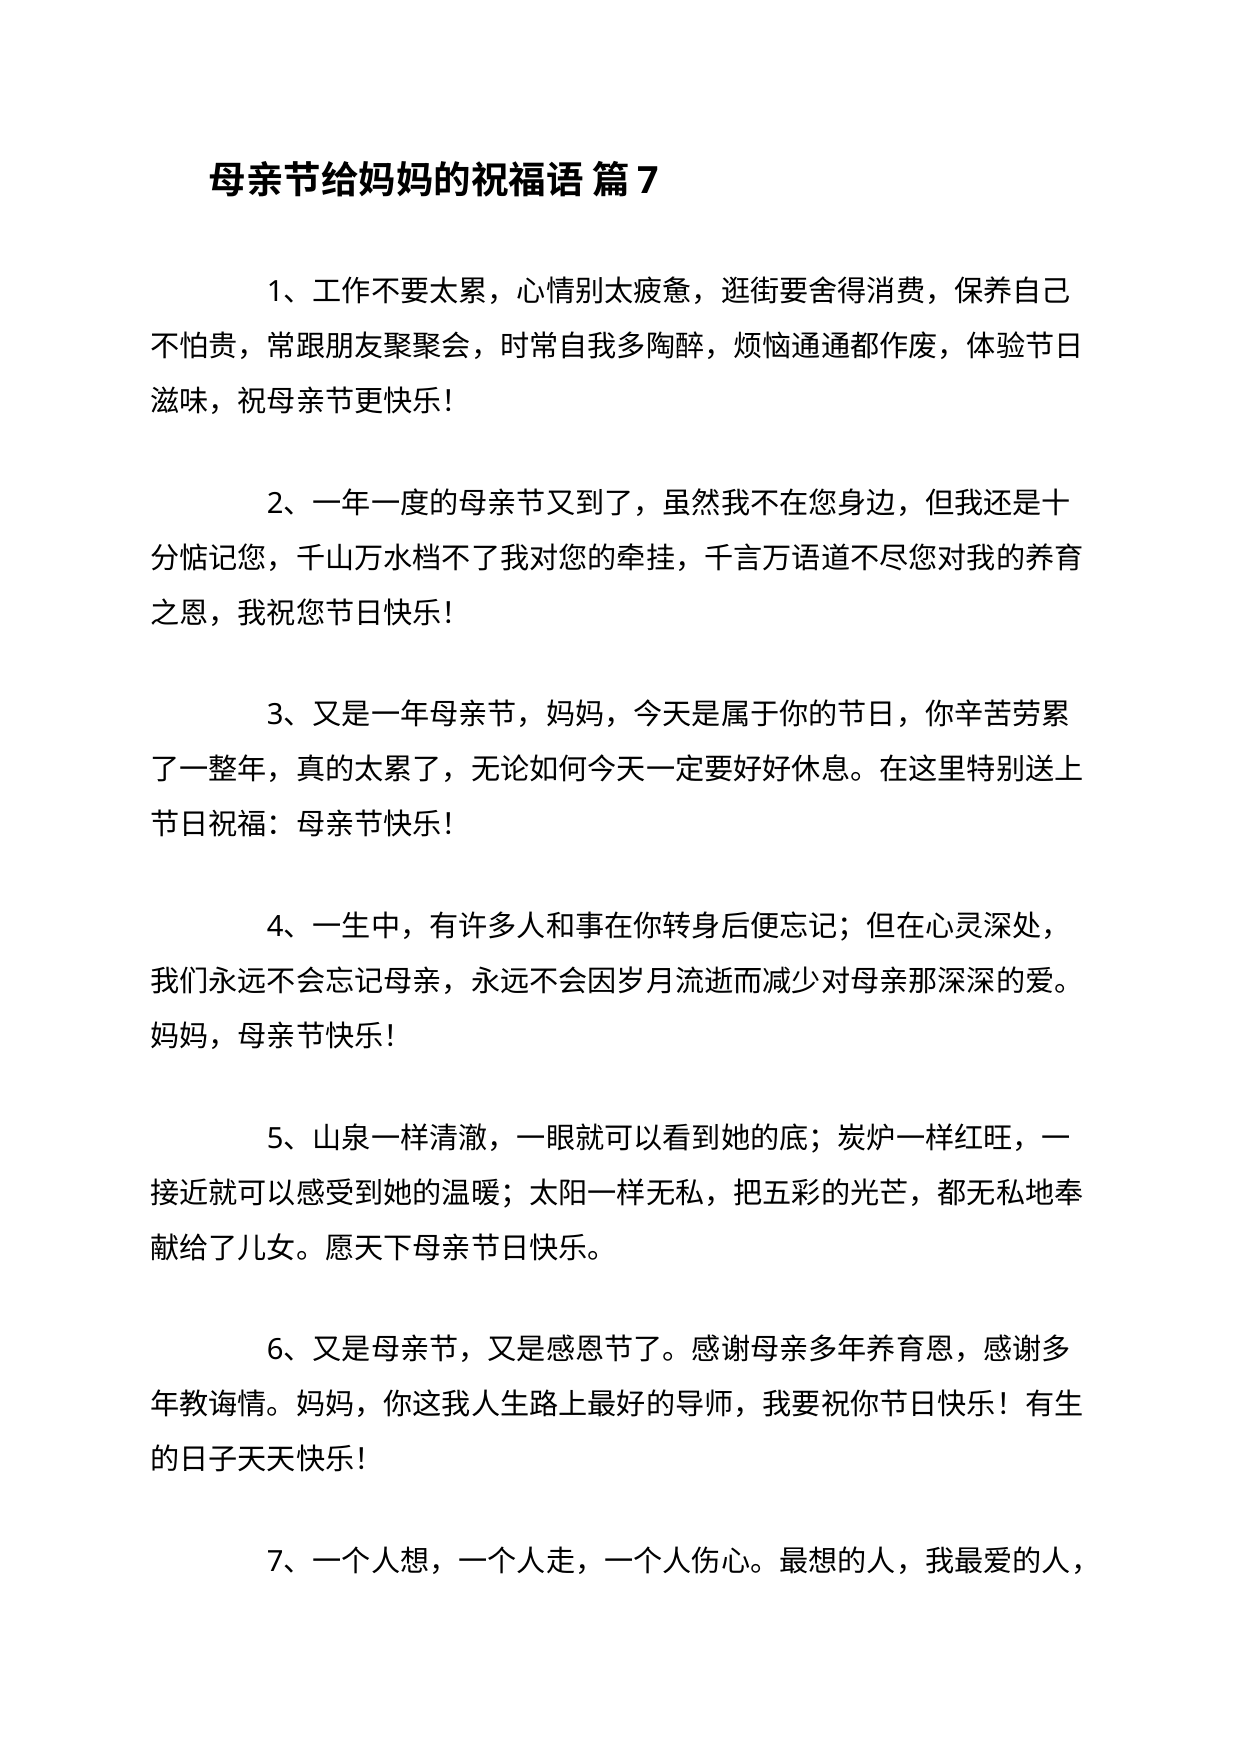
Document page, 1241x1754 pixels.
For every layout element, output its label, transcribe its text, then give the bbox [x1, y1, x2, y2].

text 1、工作不要太累，心情别太疲惫，逛街要舍得消费，保养自己不怕贵，常跟朋友聚聚会，时常自我多陶醉，烦恼通通都作废，体验节日滋味，祝母亲节更快乐！ [150, 268, 1090, 420]
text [150, 1538, 1090, 1580]
text 4、一生中，有许多人和事在你转身后便忘记；但在心灵深处，我们永远不会忘记母亲，永远不会因岁月流逝而减少对母亲那深深的爱。妈妈，母亲节快乐！ [150, 903, 1090, 1055]
text 2、一年一度的母亲节又到了，虽然我不在您身边，但我还是十分惦记您，千山万水档不了我对您的牵挂，千言万语道不尽您对我的养育之恩，我祝您节日快乐！ [150, 479, 1090, 631]
text 5、山泉一样清澈，一眼就可以看到她的底；炭炉一样红旺，一接近就可以感受到她的温暖；太阳一样无私，把五彩的光芒，都无私地奉献给了儿女。愿天下母亲节日快乐。 [150, 1114, 1090, 1266]
text 母亲节给妈妈的祝福语 篇7 [150, 150, 1090, 204]
text 6、又是母亲节，又是感恩节了。感谢母亲多年养育恩，感谢多年教诲情。妈妈，你这我人生路上最好的导师，我要祝你节日快乐！有生的日子天天快乐！ [150, 1326, 1090, 1478]
text 3、又是一年母亲节，妈妈，今天是属于你的节日，你辛苦劳累了一整年，真的太累了，无论如何今天一定要好好休息。在这里特别送上节日祝福：母亲节快乐！ [150, 691, 1090, 843]
